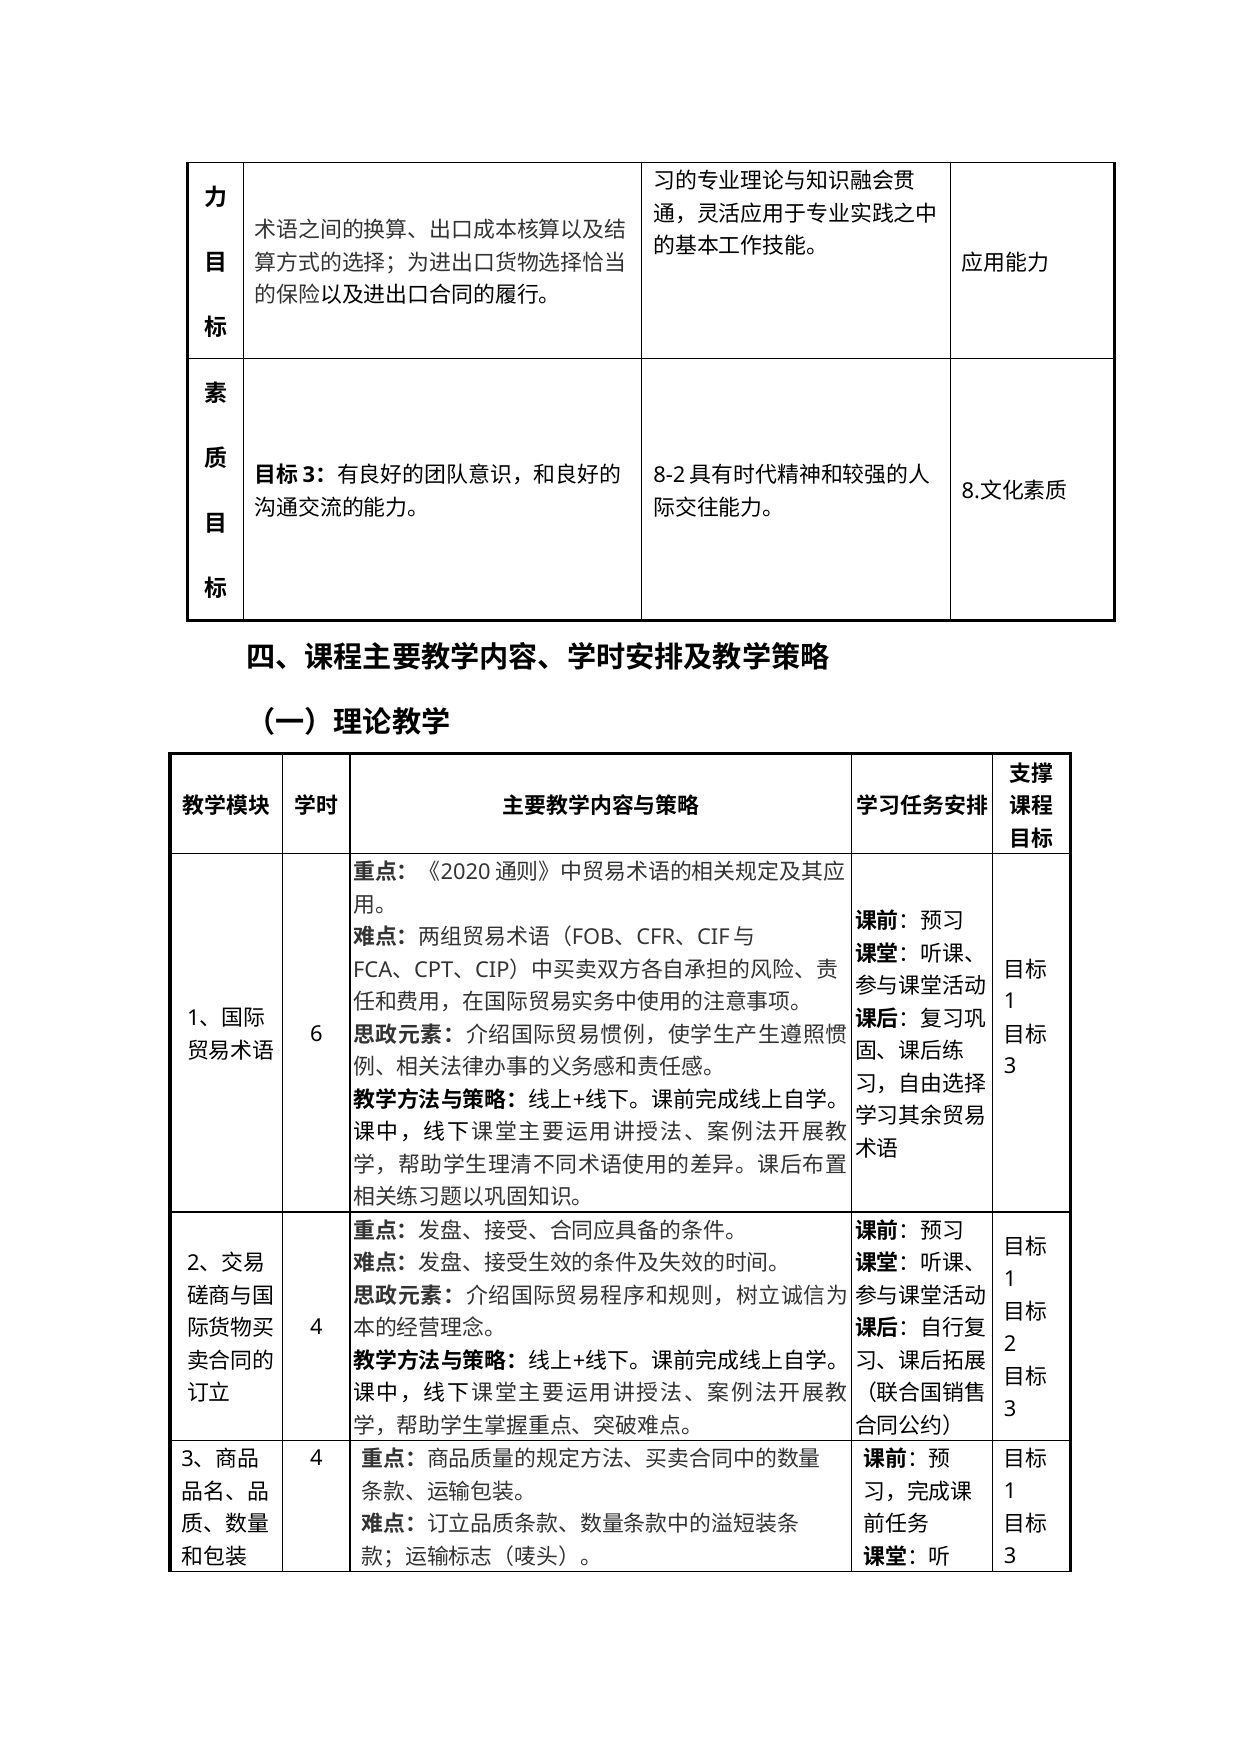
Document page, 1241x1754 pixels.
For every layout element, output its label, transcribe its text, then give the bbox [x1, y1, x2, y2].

table_header 支撑课程目标 [993, 755, 1069, 853]
table_header 学时 [283, 755, 349, 853]
table_cell 目标1 目标3 [993, 854, 1069, 1211]
table_header 主要教学内容与策略 [351, 755, 851, 853]
table_cell 1、国际贸易术语 [172, 854, 282, 1211]
table_cell 8.文化素质 [951, 359, 1113, 619]
table_cell 8-2具有时代精神和较强的人际交往能力。 [642, 359, 950, 619]
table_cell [642, 163, 950, 358]
text 四、课程主要教学内容、学时安排及教学策略 [187, 622, 1053, 687]
table_cell 目标1 目标3 [993, 1441, 1069, 1571]
table_header 教学模块 [172, 755, 282, 853]
table_cell 重点：《2020通则》中贸易术语的相关规定及其应用。 难点：两组贸易术语（FOB、CFR、CIF与FCA、CPT、CIP）中买卖双方各自承担的风险、责任和费用，在国际贸易实务中使用的注意事项。 思政元素：介绍国际贸易惯例，使学生产生遵照惯例、相关法律办事的义务感和责任感。 教学方法与策略：线上+线下。课前完成线上自学。课中，线下课堂主要运用讲授法、案例法开展教学，帮助学生理清不同术语使用的差异。课后布置相关练习题以巩固知识。 [351, 854, 851, 1211]
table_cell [351, 1441, 851, 1571]
table_cell 重点：发盘、接受、合同应具备的条件。 难点：发盘、接受生效的条件及失效的时间。 思政元素：介绍国际贸易程序和规则，树立诚信为本的经营理念。 教学方法与策略：线上+线下。课前完成线上自学。课中，线下课堂主要运用讲授法、案例法开展教学，帮助学生掌握重点、突破难点。 [351, 1213, 851, 1440]
table_cell 2、交易磋商与国际货物买卖合同的订立 [172, 1213, 282, 1440]
table_cell 目标1 目标2 目标3 [993, 1213, 1069, 1440]
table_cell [852, 1441, 992, 1571]
table_cell 课前：预习 课堂：听课、参与课堂活动 课后：复习巩固、课后练习，自由选择学习其余贸易术语 [852, 854, 992, 1211]
table_cell 4 [283, 1441, 349, 1571]
table_cell 目标3：有良好的团队意识，和良好的沟通交流的能力。 [244, 359, 641, 619]
table_cell 4 [283, 1213, 349, 1440]
table_cell 素 质 目 标 [189, 359, 243, 619]
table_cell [244, 163, 641, 358]
table_cell 6 [283, 854, 349, 1211]
table_cell 6.知识获取及应用能力 [951, 163, 1113, 358]
table_header 学习任务安排 [852, 755, 992, 853]
text （一）理论教学 [187, 687, 1053, 752]
table_cell 3、商品品名、品质、数量和包装 [172, 1441, 282, 1571]
table_cell 课前：预习 课堂：听课、参与课堂活动 课后：自行复习、课后拓展（联合国销售合同公约） [852, 1213, 992, 1440]
table_cell 能 力 目 标 [189, 163, 243, 358]
